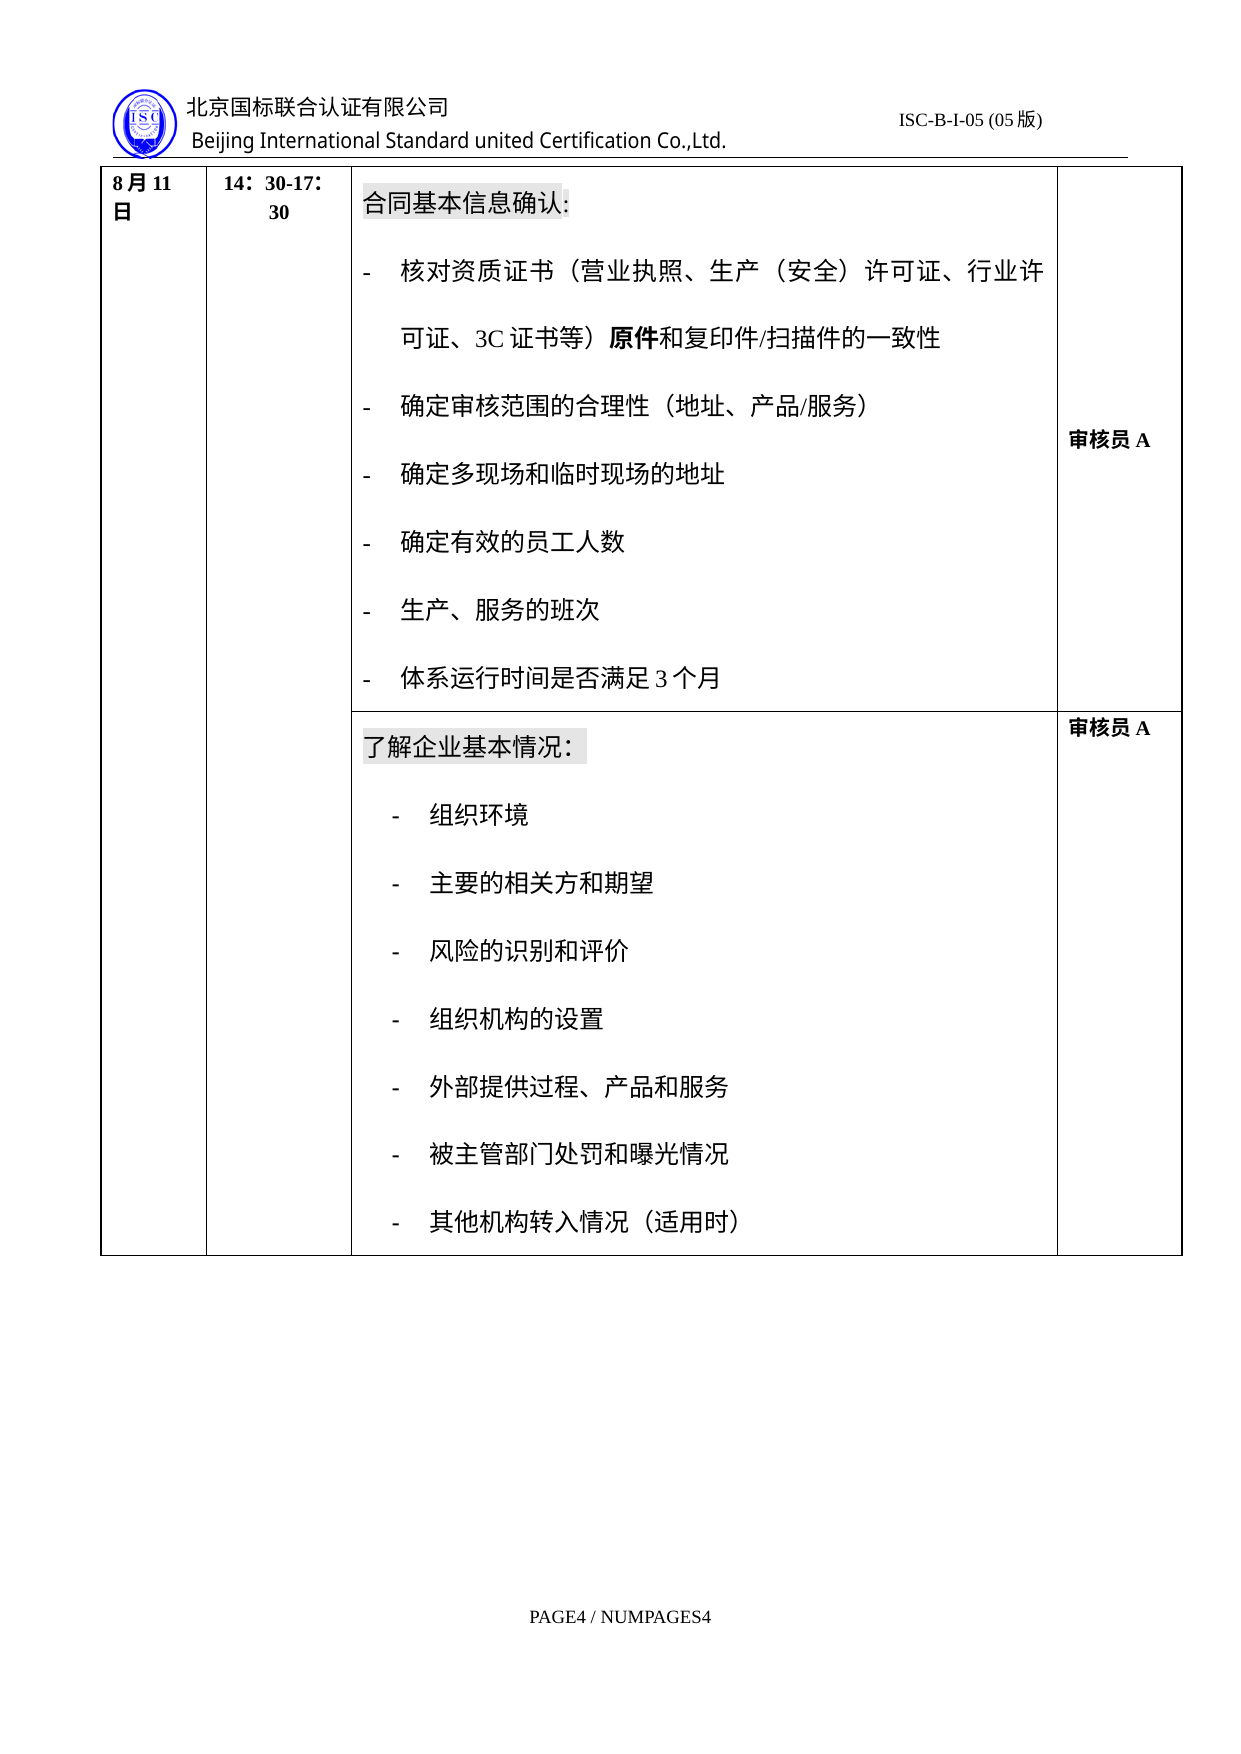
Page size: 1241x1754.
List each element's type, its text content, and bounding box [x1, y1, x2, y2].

picture [112, 89, 180, 158]
table_cell 合同基本信息确认: 核对资质证书（营业执照、生产（安全）许可证、行业许可证、3C证书等）原件和复印件/扫描件的一致性 确定审核范围的合理性（地址、产品/服务） 确定多现场和临时现场的地址 确定有效的员工人数 生产、服务的班次 体系运行时间是否满足3个月 [352, 167, 1057, 711]
table_cell 了解企业基本情况： 组织环境 主要的相关方和期望 风险的识别和评价 组织机构的设置 外部提供过程、产品和服务 被主管部门处罚和曝光情况 其他机构转入情况（适用时） [352, 712, 1057, 1255]
table_cell 8月11日 [102, 167, 206, 1255]
table_cell 14：30-17：30 [207, 167, 351, 1255]
table_cell 审核员A [1058, 712, 1181, 1255]
table_cell 审核员A [1058, 167, 1181, 711]
